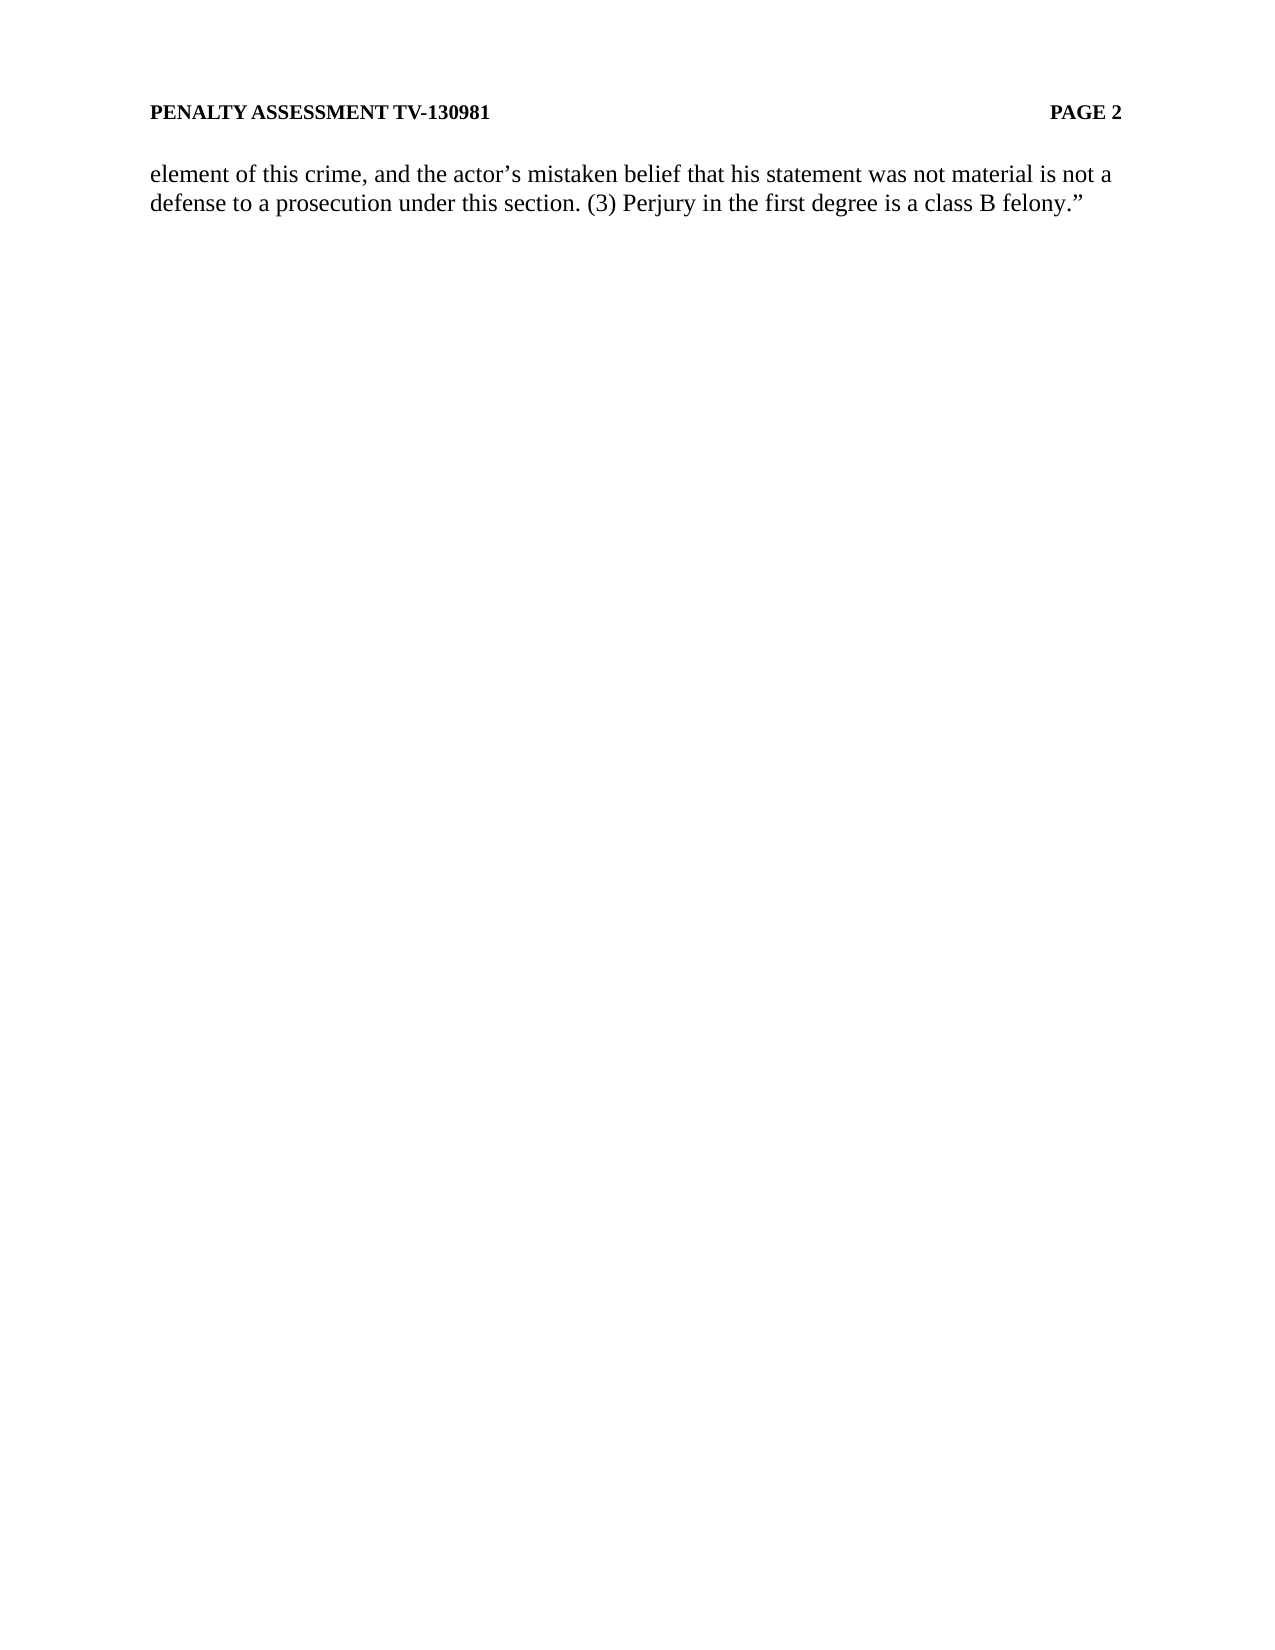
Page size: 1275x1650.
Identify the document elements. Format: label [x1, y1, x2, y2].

text [150, 159, 1125, 217]
